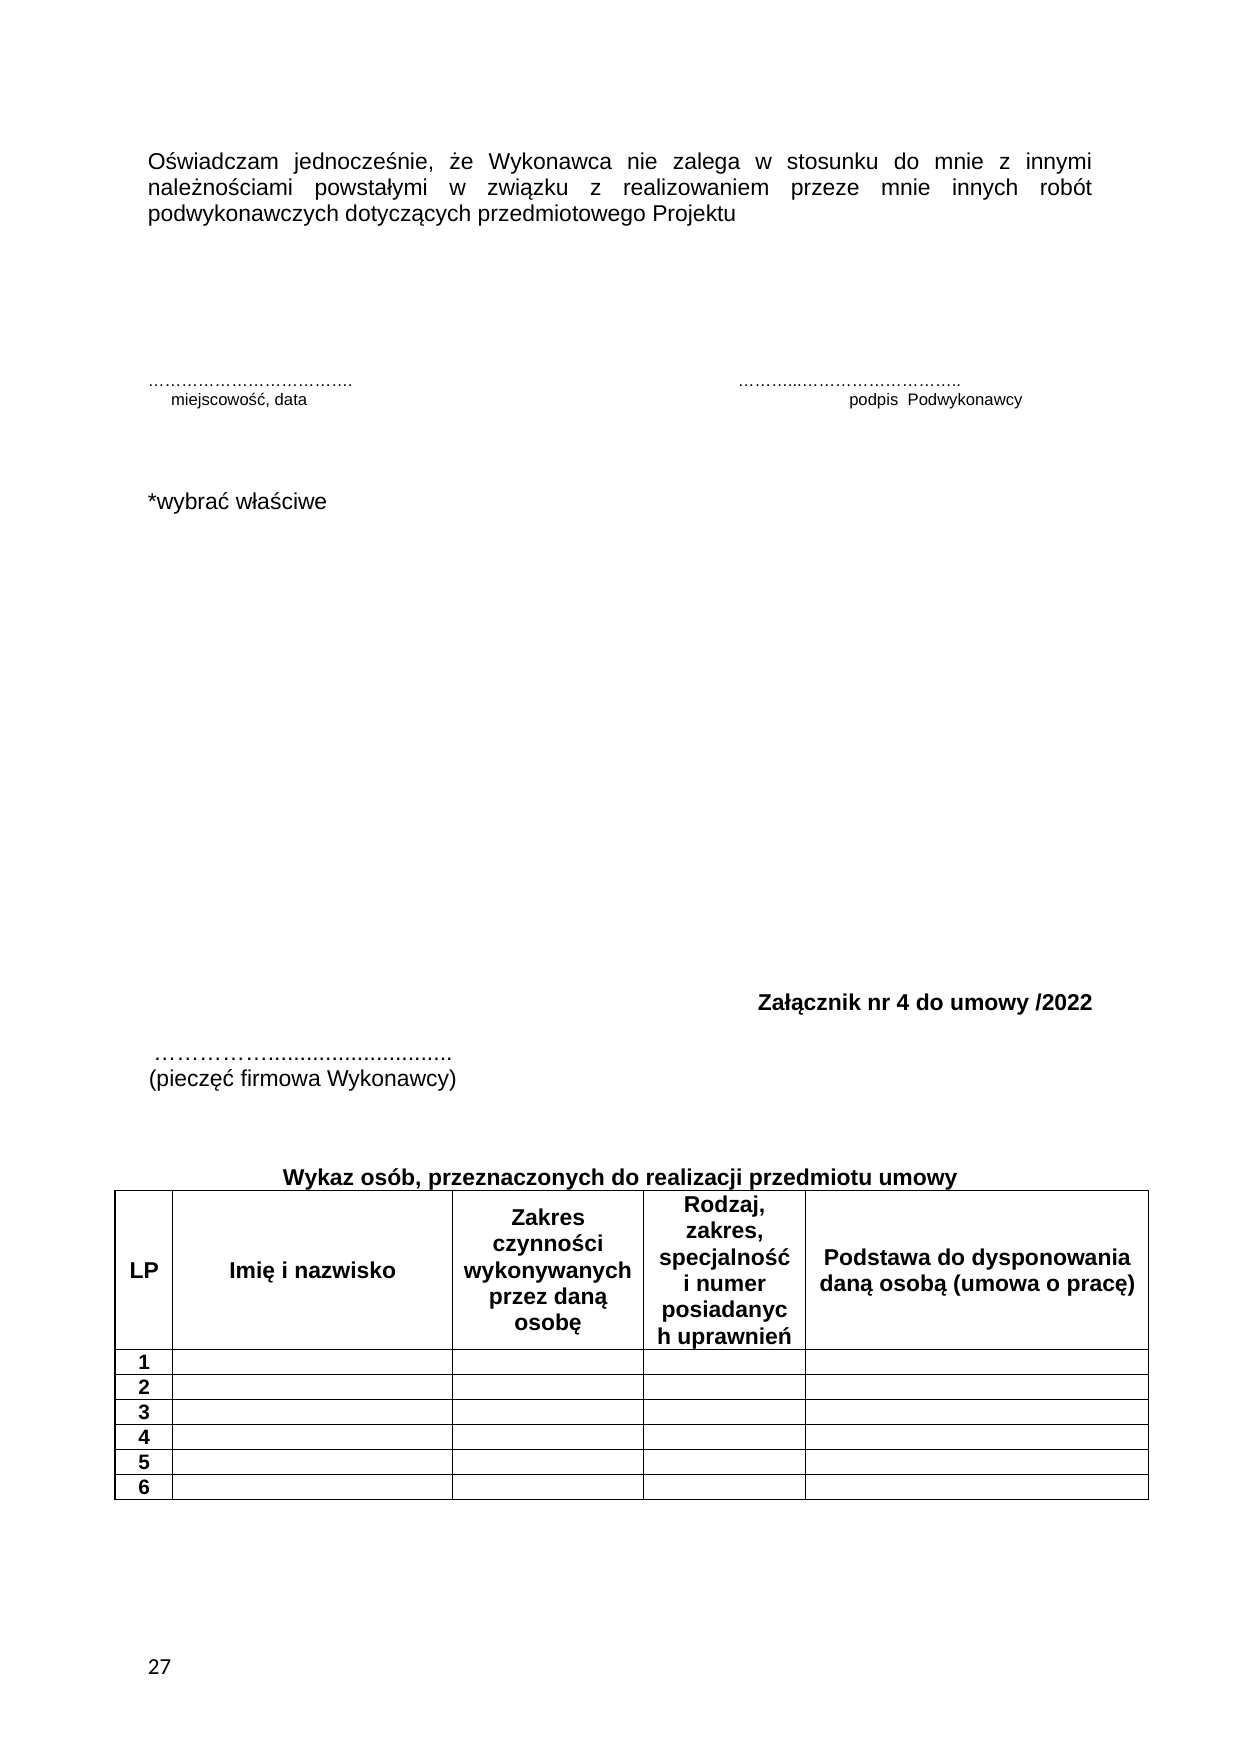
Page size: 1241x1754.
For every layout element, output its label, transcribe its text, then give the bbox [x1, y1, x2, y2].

text miejscowość, data podpis Podwykonawcy [148, 389, 1093, 409]
table_cell 6 [116, 1475, 172, 1499]
table_cell [453, 1475, 643, 1499]
table_cell [806, 1400, 1148, 1424]
table_cell [806, 1425, 1148, 1449]
table_cell [806, 1350, 1148, 1374]
table_cell [173, 1425, 452, 1449]
table_cell [453, 1350, 643, 1374]
table_cell [173, 1450, 452, 1474]
table_cell [453, 1425, 643, 1449]
text Załącznik nr 4 do umowy /2022 [463, 988, 1093, 1015]
table_header Imię i nazwisko [173, 1191, 452, 1349]
table_cell [453, 1450, 643, 1474]
table_header Rodzaj, zakres, specjalność i numer posiadanych uprawnień [644, 1191, 805, 1349]
table_cell [453, 1375, 643, 1399]
text ………………………………. ………...……………………….. [148, 370, 1093, 389]
table_cell [644, 1350, 805, 1374]
table_cell [644, 1475, 805, 1499]
table_cell [644, 1400, 805, 1424]
table_cell [644, 1425, 805, 1449]
table_cell [453, 1400, 643, 1424]
table_cell [806, 1375, 1148, 1399]
table_cell [173, 1400, 452, 1424]
table_cell [806, 1475, 1148, 1499]
table_cell 5 [116, 1450, 172, 1474]
table_cell [173, 1350, 452, 1374]
table_cell 4 [116, 1425, 172, 1449]
table_header Zakres czynności wykonywanych przez daną osobę [453, 1191, 643, 1349]
table_cell [173, 1475, 452, 1499]
table_header LP [116, 1191, 172, 1349]
table_cell [644, 1450, 805, 1474]
text Oświadczam jednocześnie, że Wykonawca nie zalega w stosunku do mnie z innymi należnościami powstałymi w związku z realizowaniem przeze mnie innych robót podwykonawczych dotyczących przedmiotowego Projektu [148, 148, 1093, 227]
table_cell [644, 1375, 805, 1399]
table_header Podstawa do dysponowania daną osobą (umowa o pracę) [806, 1191, 1148, 1349]
table_cell [173, 1375, 452, 1399]
table_cell 3 [116, 1400, 172, 1424]
text Wykaz osób, przeznaczonych do realizacji przedmiotu umowy [148, 1163, 1093, 1190]
table_cell [806, 1450, 1148, 1474]
text *wybrać właściwe [148, 488, 1093, 514]
text (pieczęć firmowa Wykonawcy) [148, 1065, 458, 1092]
text ……………............................. [148, 1039, 458, 1065]
table_cell 1 [116, 1350, 172, 1374]
table_cell 2 [116, 1375, 172, 1399]
